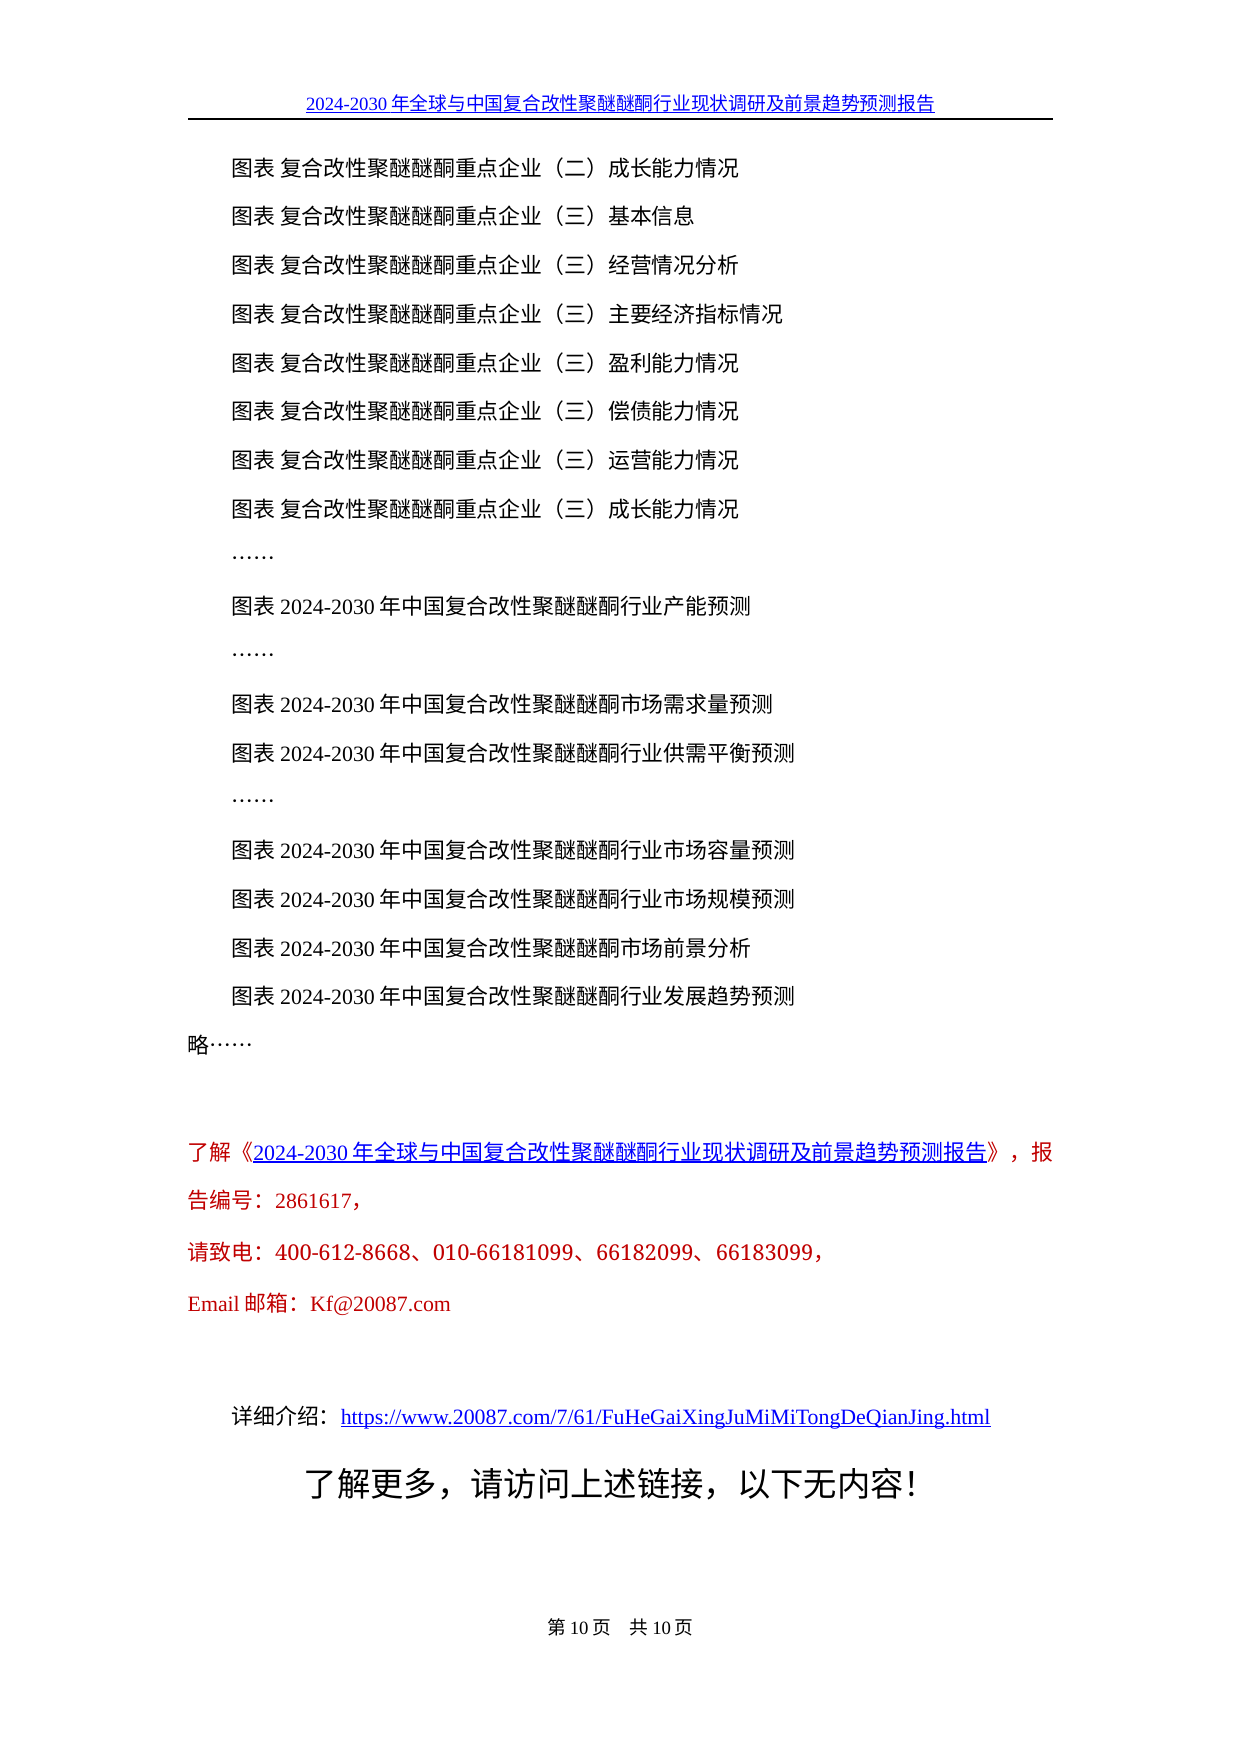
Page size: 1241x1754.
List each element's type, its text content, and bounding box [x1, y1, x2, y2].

text 了解《2024-2030年全球与中国复合改性聚醚醚酮行业现状调研及前景趋势预测报告》，报告编号：2861617， [187, 1134, 1053, 1215]
text 详细介绍：https://www.20087.com/7/61/FuHeGaiXingJuMiMiTongDeQianJing.html [187, 1399, 1053, 1431]
title 了解更多，请访问上述链接，以下无内容！ [187, 1449, 1053, 1514]
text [187, 150, 1053, 1060]
text 请致电：400-612-8668、010-66181099、66182099、66183099， [187, 1234, 1053, 1267]
text Email邮箱：Kf@20087.com [187, 1286, 1053, 1318]
